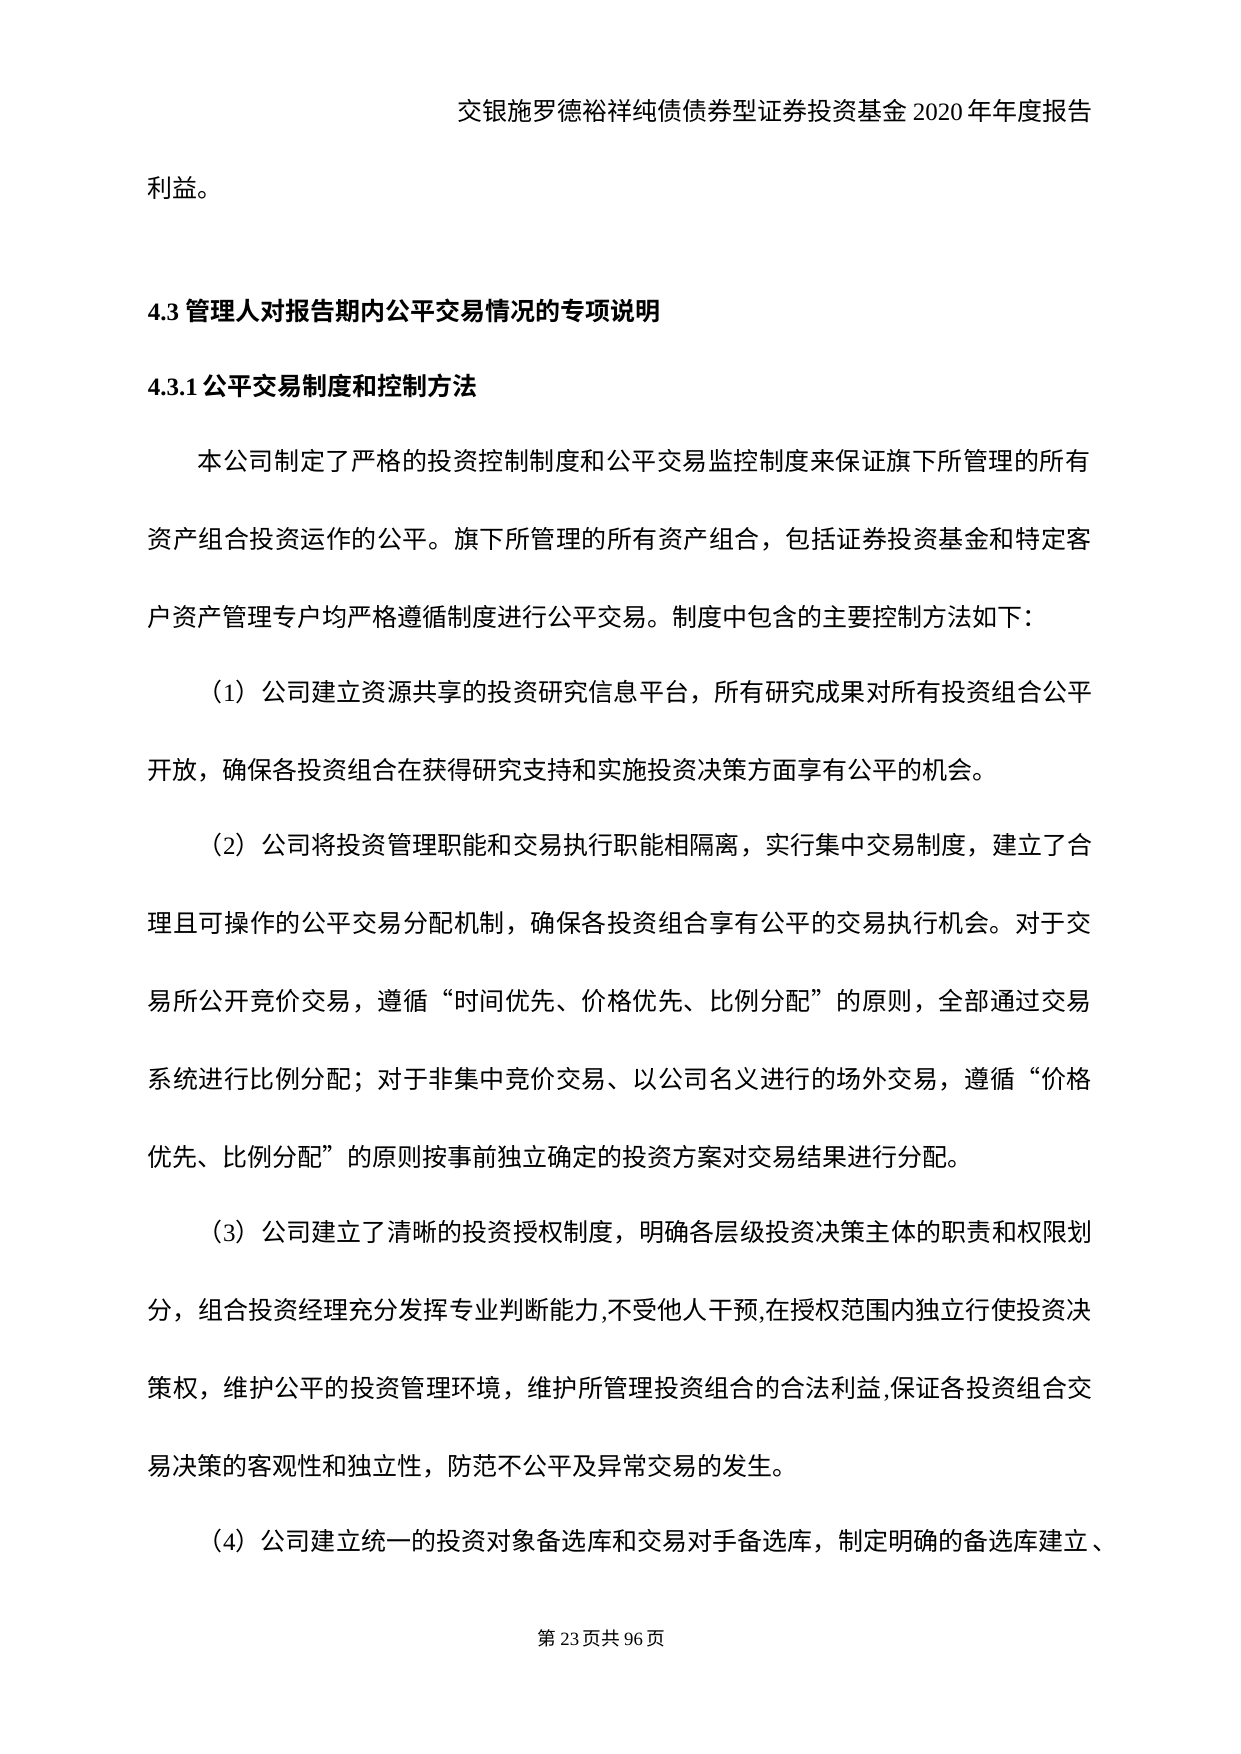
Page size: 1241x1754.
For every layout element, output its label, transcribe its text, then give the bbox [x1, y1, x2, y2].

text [148, 1507, 1092, 1572]
text 本公司制定了严格的投资控制制度和公平交易监控制度来保证旗下所管理的所有资产组合投资运作的公平。旗下所管理的所有资产组合，包括证券投资基金和特定客户资产管理专户均严格遵循制度进行公平交易。制度中包含的主要控制方法如下： [148, 427, 1092, 648]
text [148, 154, 1092, 219]
text （3）公司建立了清晰的投资授权制度，明确各层级投资决策主体的职责和权限划分，组合投资经理充分发挥专业判断能力,不受他人干预,在授权范围内独立行使投资决策权，维护公平的投资管理环境，维护所管理投资组合的合法利益,保证各投资组合交易决策的客观性和独立性，防范不公平及异常交易的发生。 [148, 1198, 1092, 1497]
subtitle 4.3 管理人对报告期内公平交易情况的专项说明 [148, 277, 1092, 342]
text 4.3.1公平交易制度和控制方法 [148, 352, 1092, 417]
text （1）公司建立资源共享的投资研究信息平台，所有研究成果对所有投资组合公平开放，确保各投资组合在获得研究支持和实施投资决策方面享有公平的机会。 [148, 658, 1092, 801]
text （2）公司将投资管理职能和交易执行职能相隔离，实行集中交易制度，建立了合理且可操作的公平交易分配机制，确保各投资组合享有公平的交易执行机会。对于交易所公开竞价交易，遵循“时间优先、价格优先、比例分配”的原则，全部通过交易系统进行比例分配；对于非集中竞价交易、以公司名义进行的场外交易，遵循“价格优先、比例分配”的原则按事前独立确定的投资方案对交易结果进行分配。 [148, 811, 1092, 1188]
